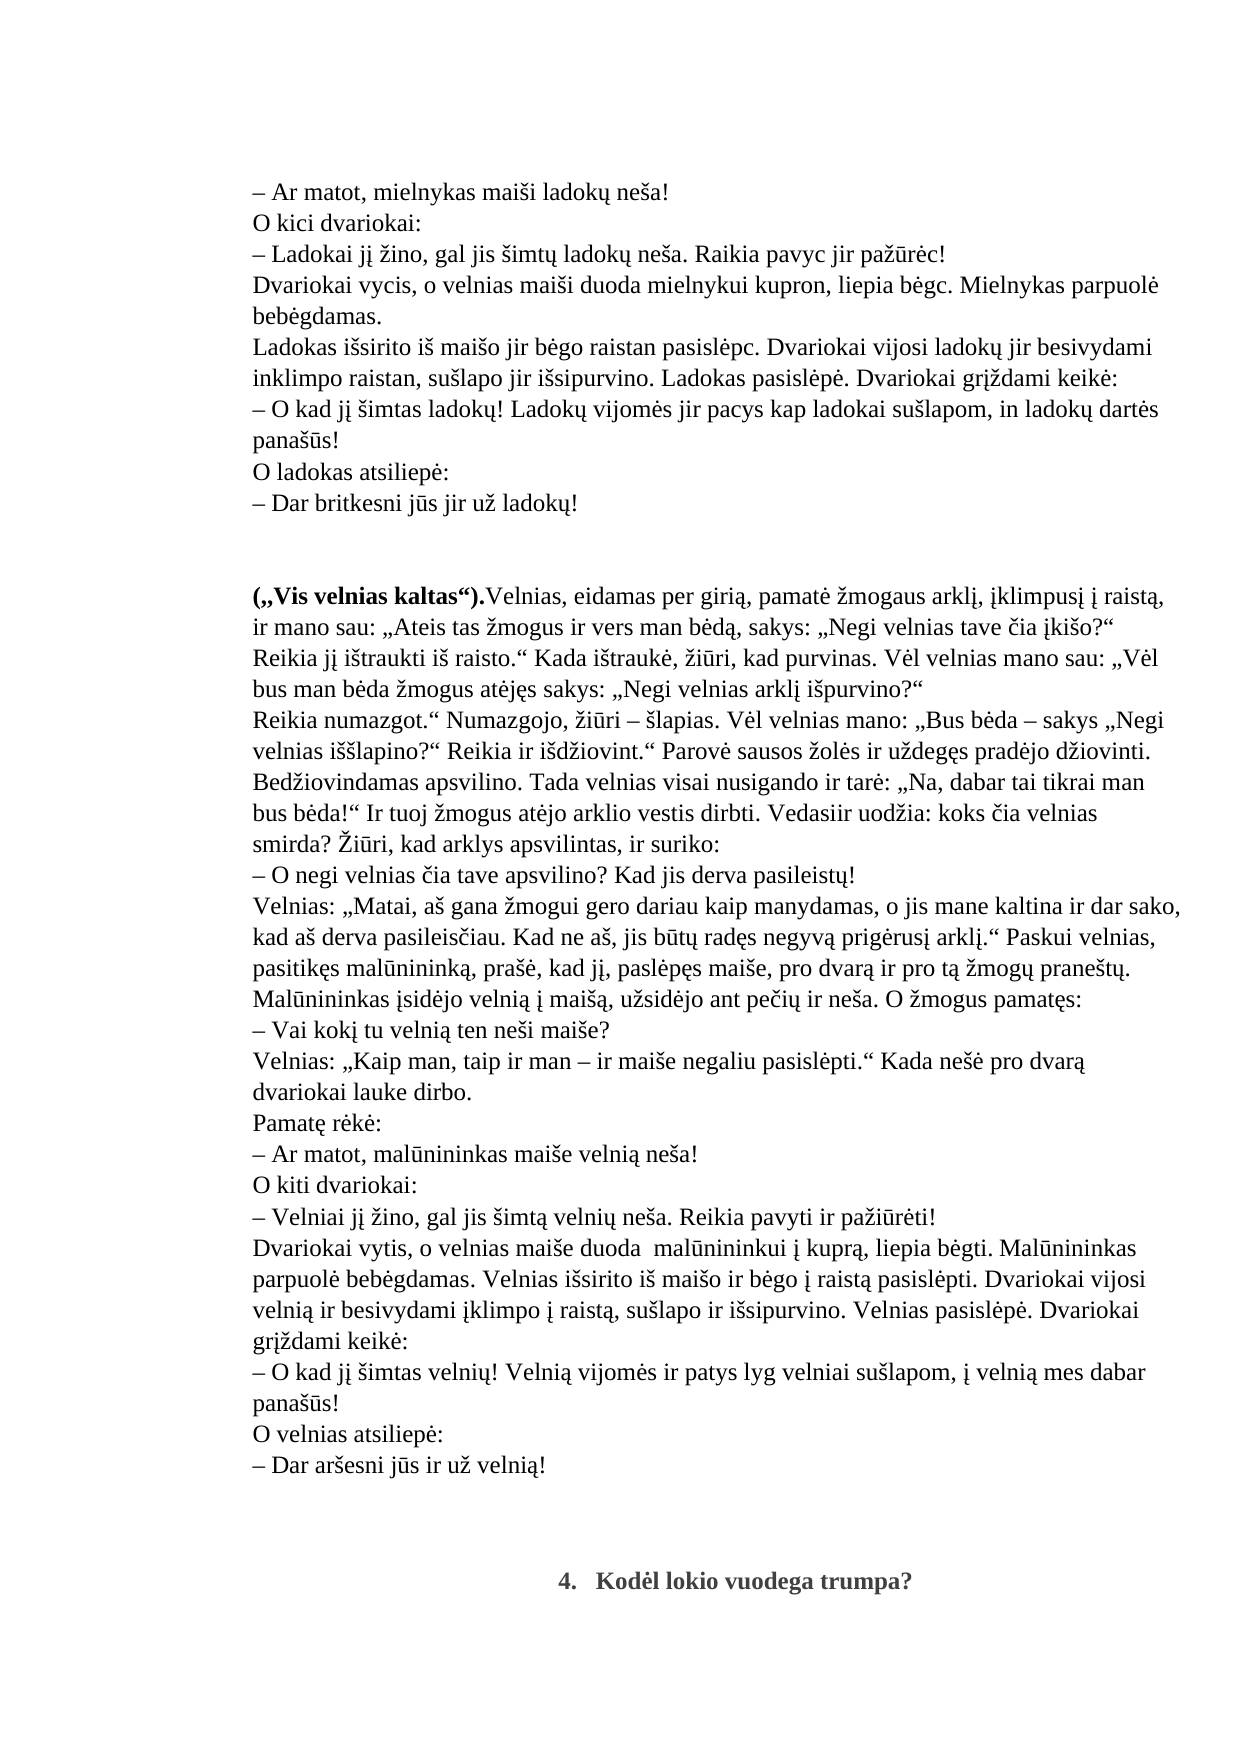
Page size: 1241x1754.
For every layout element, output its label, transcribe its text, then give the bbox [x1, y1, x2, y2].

list Pamatę rėkė: [252, 1108, 1181, 1137]
list – O kad jį šimtas velnių! Velnią vijomės ir patys lyg velniai sušlapom, į velnią mes dabar panašūs! [252, 1357, 1181, 1417]
list Dvariokai vytis, o velnias maiše duoda malūnininkui į kuprą, liepia bėgti. Malūnininkas parpuolė bebėgdamas. Velnias išsirito iš maišo ir bėgo į raistą pasislėpti. Dvariokai vijosi velnią ir besivydami įklimpo į raistą, sušlapo ir išsipurvino. Velnias pasislėpė. Dvariokai grįždami keikė: [252, 1233, 1181, 1354]
list O ladokas atsiliepė: [252, 457, 1181, 485]
list Velnias: „Kaip man, taip ir man – ir maiše negaliu pasislėpti.“ Kada nešė pro dvarą dvariokai lauke dirbo. [252, 1046, 1181, 1106]
list – Ladokai jį žino, gal jis šimtų ladokų neša. Raikia pavyc jir pažūrėc! [252, 239, 1181, 268]
list – Velniai jį žino, gal jis šimtą velnių neša. Reikia pavyti ir pažiūrėti! [252, 1202, 1181, 1230]
list Dvariokai vycis, o velnias maiši duoda mielnykui kupron, liepia bėgc. Mielnykas parpuolė bebėgdamas. [252, 270, 1181, 330]
list – Dar aršesni jūs ir už velnią! [252, 1450, 1181, 1479]
list (,,Vis velnias kaltas“).Velnias, eidamas per girią, pamatė žmogaus arklį, įklimpusį į raistą, ir mano sau: „Ateis tas žmogus ir vers man bėdą, sakys: „Negi velnias tave čia įkišo?“ Reikia jį ištraukti iš raisto.“ Kada ištraukė, žiūri, kad purvinas. Vėl velnias mano sau: „Vėl bus man bėda žmogus atėjęs sakys: „Negi velnias arklį išpurvino?“ [252, 581, 1181, 703]
list – O negi velnias čia tave apsvilino? Kad jis derva pasileistų! [252, 860, 1181, 889]
list Ladokas išsirito iš maišo jir bėgo raistan pasislėpc. Dvariokai vijosi ladokų jir besivydami inklimpo raistan, sušlapo jir išsipurvino. Ladokas pasislėpė. Dvariokai grįždami keikė: [252, 332, 1181, 392]
list O velnias atsiliepė: [252, 1419, 1181, 1448]
list – Ar matot, mielnykas maiši ladokų neša! [252, 177, 1181, 206]
list Reikia numazgot.“ Numazgojo, žiūri – šlapias. Vėl velnias mano: „Bus bėda – sakys „Negi velnias iššlapino?“ Reikia ir išdžiovint.“ Parovė sausos žolės ir uždegęs pradėjo džiovinti. Bedžiovindamas apsvilino. Tada velnias visai nusigando ir tarė: „Na, dabar tai tikrai man bus bėda!“ Ir tuoj žmogus atėjo arklio vestis dirbti. Vedasiir uodžia: koks čia velnias smirda? Žiūri, kad arklys apsvilintas, ir suriko: [252, 705, 1181, 858]
list Kodėl lokio vuodega trumpa? [290, 1566, 1181, 1594]
list – Dar britkesni jūs jir už ladokų! [252, 488, 1181, 516]
list – Ar matot, malūnininkas maiše velnią neša! [252, 1139, 1181, 1168]
list – Vai kokį tu velnią ten neši maiše? [252, 1015, 1181, 1044]
list O kiti dvariokai: [252, 1171, 1181, 1199]
list O kici dvariokai: [252, 208, 1181, 237]
list Velnias: „Matai, aš gana žmogui gero dariau kaip manydamas, o jis mane kaltina ir dar sako, kad aš derva pasileisčiau. Kad ne aš, jis būtų radęs negyvą prigėrusį arklį.“ Paskui velnias, pasitikęs malūnininką, prašė, kad jį, paslėpęs maiše, pro dvarą ir pro tą žmogų praneštų. Malūnininkas įsidėjo velnią į maišą, užsidėjo ant pečių ir neša. O žmogus pamatęs: [252, 891, 1181, 1013]
list – O kad jį šimtas ladokų! Ladokų vijomės jir pacys kap ladokai sušlapom, in ladokų dartės panašūs! [252, 394, 1181, 454]
